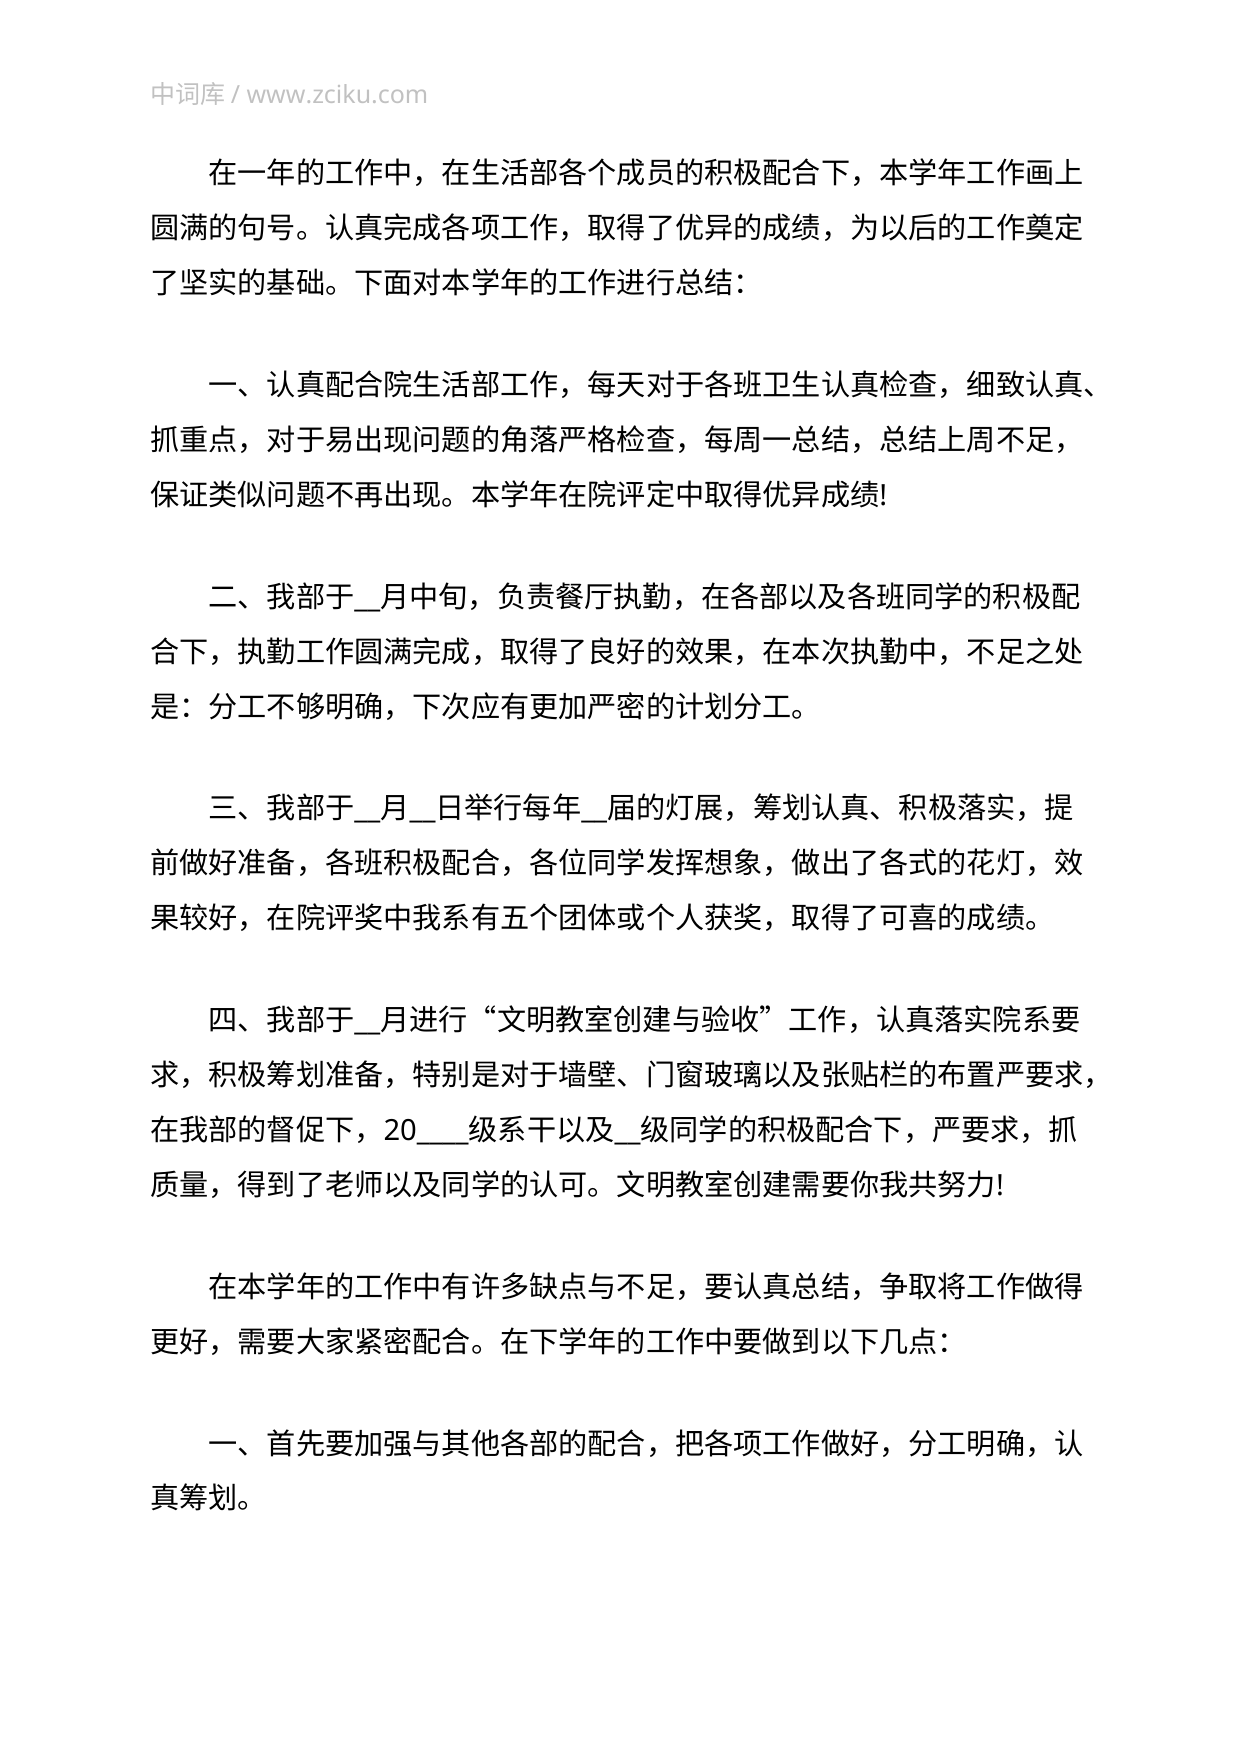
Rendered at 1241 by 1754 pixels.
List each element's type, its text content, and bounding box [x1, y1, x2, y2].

text 三、我部于__月__日举行每年__届的灯展，筹划认真、积极落实，提前做好准备，各班积极配合，各位同学发挥想象，做出了各式的花灯，效果较好，在院评奖中我系有五个团体或个人获奖，取得了可喜的成绩。 [150, 785, 1090, 937]
text 一、认真配合院生活部工作，每天对于各班卫生认真检查，细致认真、抓重点，对于易出现问题的角落严格检查，每周一总结，总结上周不足，保证类似问题不再出现。本学年在院评定中取得优异成绩! [150, 362, 1090, 514]
text 二、我部于__月中旬，负责餐厅执勤，在各部以及各班同学的积极配合下，执勤工作圆满完成，取得了良好的效果，在本次执勤中，不足之处是：分工不够明确，下次应有更加严密的计划分工。 [150, 573, 1090, 726]
text 在一年的工作中，在生活部各个成员的积极配合下，本学年工作画上圆满的句号。认真完成各项工作，取得了优异的成绩，为以后的工作奠定了坚实的基础。下面对本学年的工作进行总结： [150, 150, 1090, 302]
text 在本学年的工作中有许多缺点与不足，要认真总结，争取将工作做得更好，需要大家紧密配合。在下学年的工作中要做到以下几点： [150, 1263, 1090, 1361]
text 一、首先要加强与其他各部的配合，把各项工作做好，分工明确，认真筹划。 [150, 1420, 1090, 1517]
text 四、我部于__月进行“文明教室创建与验收”工作，认真落实院系要求，积极筹划准备，特别是对于墙壁、门窗玻璃以及张贴栏的布置严要求，在我部的督促下，20____级系干以及__级同学的积极配合下，严要求，抓质量，得到了老师以及同学的认可。文明教室创建需要你我共努力! [150, 997, 1090, 1204]
